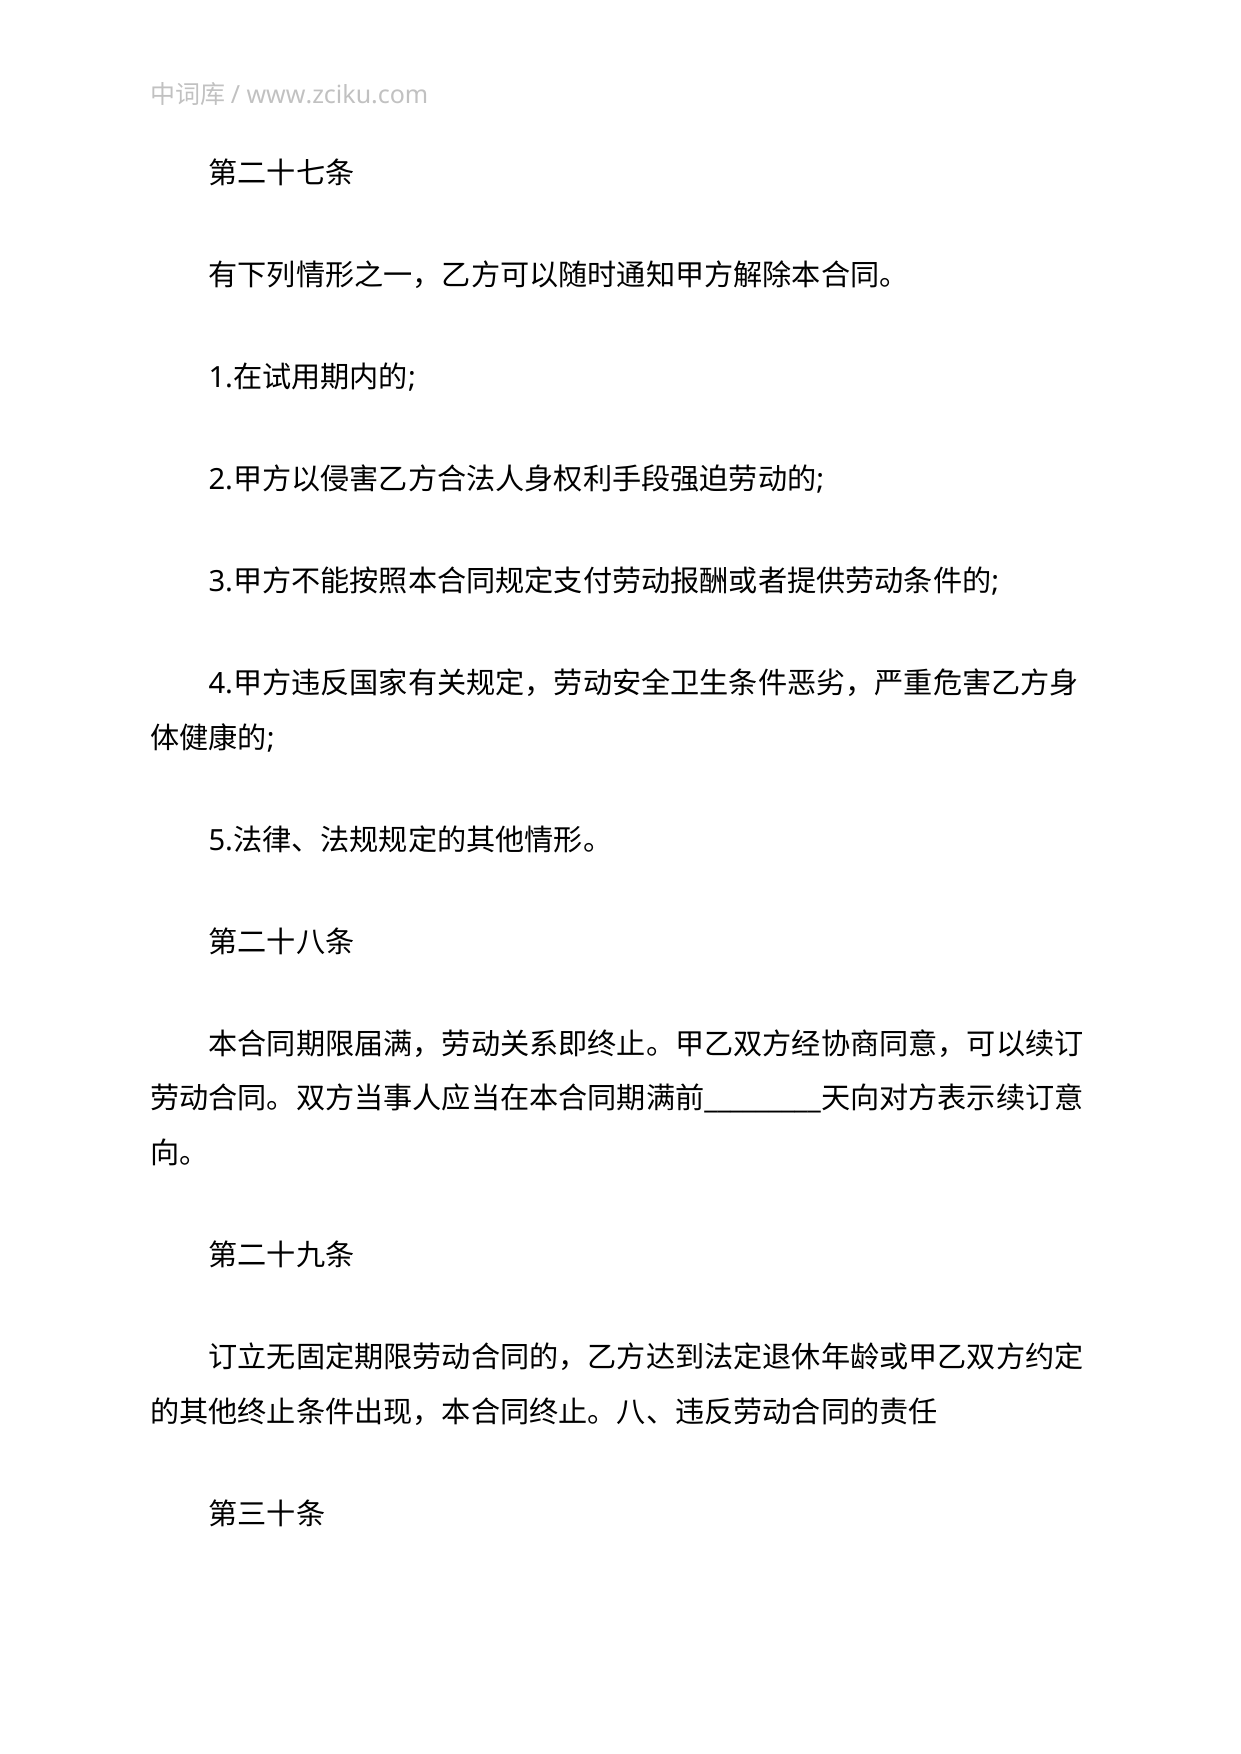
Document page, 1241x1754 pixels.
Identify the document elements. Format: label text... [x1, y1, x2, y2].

text 第二十七条 [150, 150, 1090, 192]
text 第二十八条 [150, 918, 1090, 961]
text 有下列情形之一，乙方可以随时通知甲方解除本合同。 [150, 252, 1090, 294]
text 本合同期限届满，劳动关系即终止。甲乙双方经协商同意，可以续订劳动合同。双方当事人应当在本合同期满前_________天向对方表示续订意向。 [150, 1020, 1090, 1172]
text 1.在试用期内的; [150, 353, 1090, 396]
text 订立无固定期限劳动合同的，乙方达到法定退休年龄或甲乙双方约定的其他终止条件出现，本合同终止。八、违反劳动合同的责任 [150, 1334, 1090, 1431]
text 3.甲方不能按照本合同规定支付劳动报酬或者提供劳动条件的; [150, 557, 1090, 600]
text 第三十条 [150, 1490, 1090, 1533]
text 2.甲方以侵害乙方合法人身权利手段强迫劳动的; [150, 456, 1090, 498]
text 5.法律、法规规定的其他情形。 [150, 816, 1090, 859]
text 4.甲方违反国家有关规定，劳动安全卫生条件恶劣，严重危害乙方身体健康的; [150, 659, 1090, 757]
text 第二十九条 [150, 1232, 1090, 1274]
